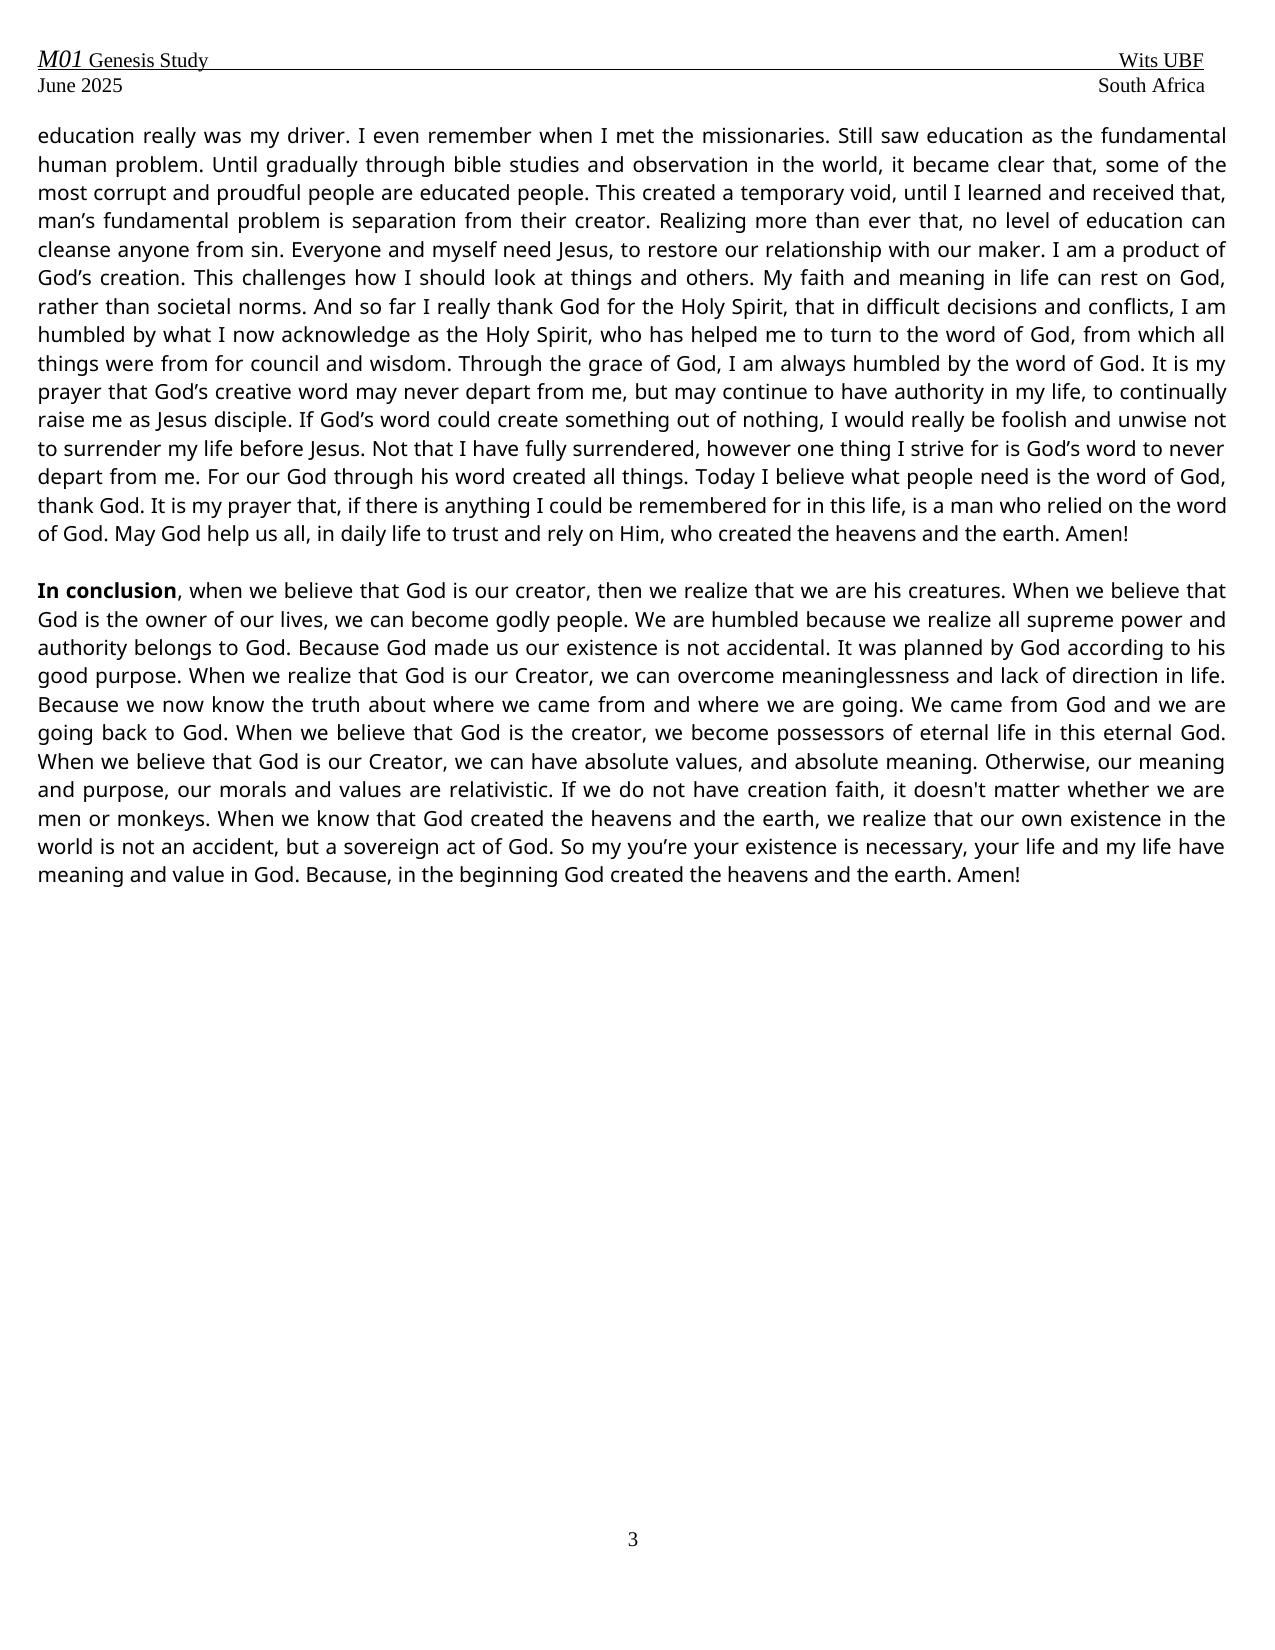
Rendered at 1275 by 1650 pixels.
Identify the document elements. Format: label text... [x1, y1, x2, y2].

text In conclusion, when we believe that God is our creator, then we realize that we are his creatures. When we believe that God is the owner of our lives, we can become godly people. We are humbled because we realize all supreme power and authority belongs to God. Because God made us our existence is not accidental. It was planned by God according to his good purpose. When we realize that God is our Creator, we can overcome meaninglessness and lack of direction in life. Because we now know the truth about where we came from and where we are going. We came from God and we are going back to God. When we believe that God is the creator, we become possessors of eternal life in this eternal God. When we believe that God is our Creator, we can have absolute values, and absolute meaning. Otherwise, our meaning and purpose, our morals and values are relativistic. If we do not have creation faith, it doesn't matter whether we are men or monkeys. When we know that God created the heavens and the earth, we realize that our own existence in the world is not an accident, but a sovereign act of God. So my you’re your existence is necessary, your life and my life have meaning and value in God. Because, in the beginning God created the heavens and the earth. Amen! [37, 576, 1228, 889]
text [37, 121, 1228, 548]
